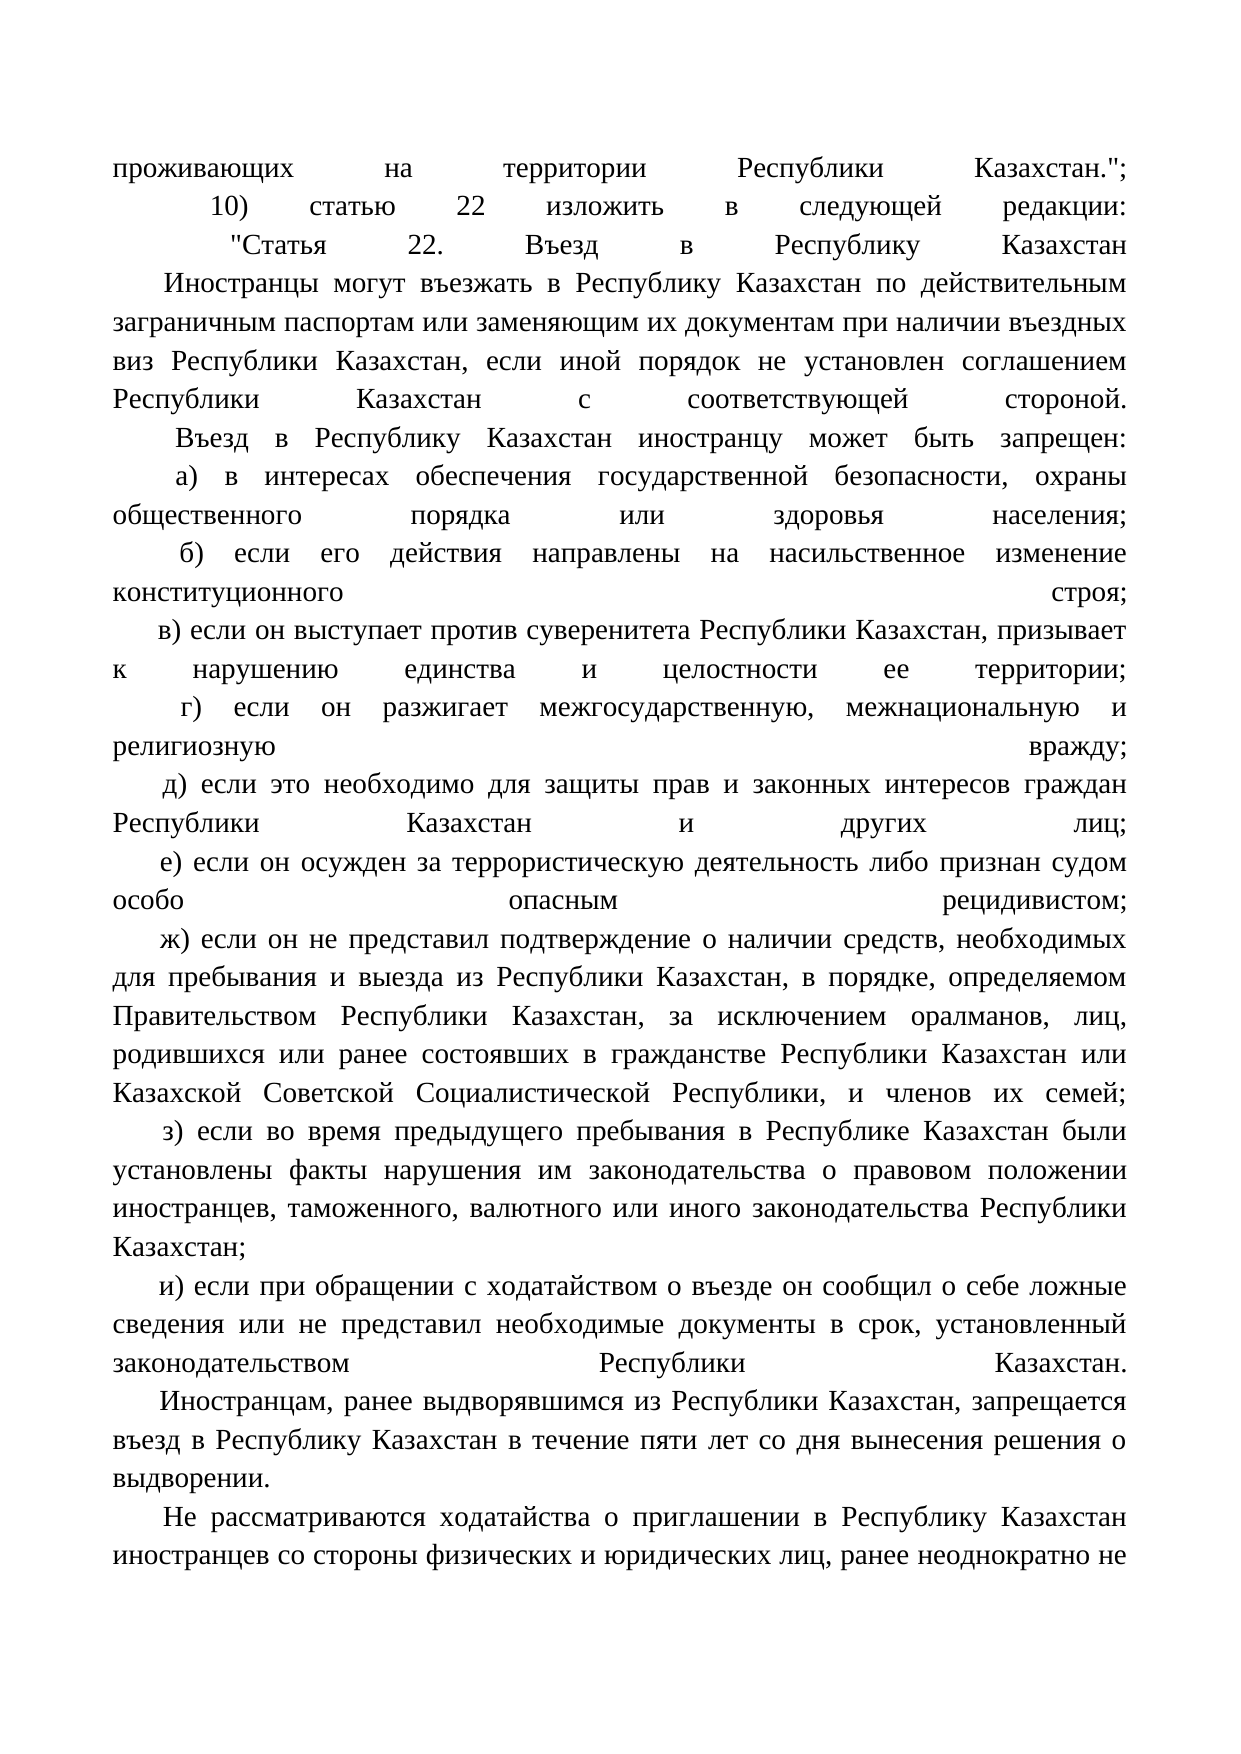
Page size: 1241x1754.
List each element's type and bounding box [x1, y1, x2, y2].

text [112, 150, 1128, 1571]
